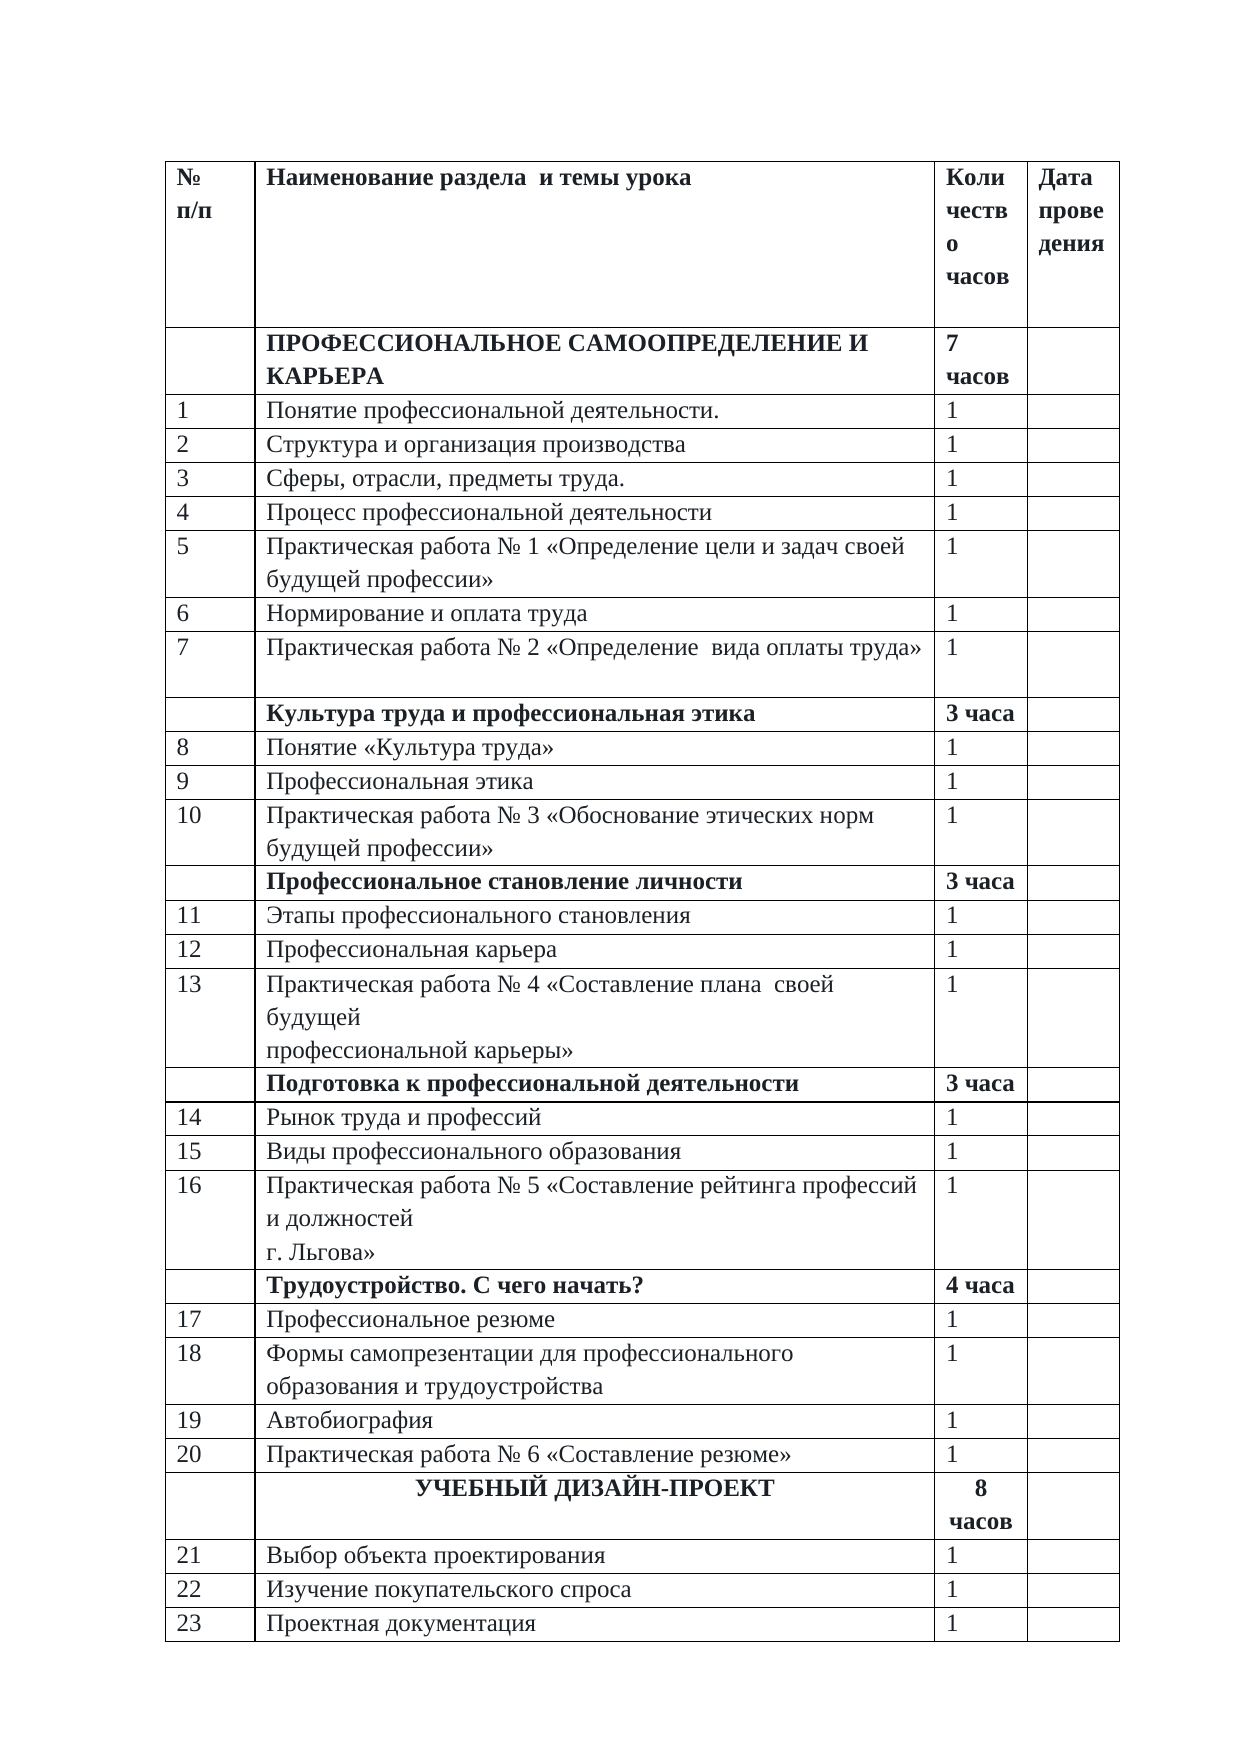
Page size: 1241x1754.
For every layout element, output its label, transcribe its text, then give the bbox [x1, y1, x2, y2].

table_cell 6 [166, 598, 254, 631]
table_cell Практическая работа № 6 «Составление резюме» [256, 1439, 934, 1472]
table_cell 9 [166, 766, 254, 799]
table_cell [166, 328, 254, 394]
table_cell Выбор объекта проектирования [256, 1540, 934, 1573]
table_cell 1 [935, 1439, 1027, 1472]
table_cell 23 [166, 1608, 254, 1641]
table_cell 3 часа [935, 1068, 1027, 1101]
table_cell 1 [935, 766, 1027, 799]
table_cell [166, 698, 254, 731]
table_header Наименование раздела и темы урока [256, 162, 934, 327]
table_cell 7 часов [935, 328, 1027, 394]
table_cell 13 [166, 969, 254, 1067]
table_cell Культура труда и профессиональная этика [256, 698, 934, 731]
table_cell 20 [166, 1439, 254, 1472]
table_cell 22 [166, 1574, 254, 1607]
table_cell [166, 866, 254, 899]
table_cell Изучение покупательского спроса [256, 1574, 934, 1607]
table_cell [166, 1068, 254, 1101]
table_cell 8 часов [935, 1473, 1027, 1539]
table_cell 16 [166, 1171, 254, 1269]
table_cell [1028, 429, 1119, 462]
table_cell Профессиональное резюме [256, 1304, 934, 1337]
table_cell 1 [935, 598, 1027, 631]
table_cell Формы самопрезентации для профессионального образования и трудоустройства [256, 1338, 934, 1404]
table_cell 1 [935, 1103, 1027, 1135]
table_cell [1028, 328, 1119, 394]
table_cell 1 [935, 1540, 1027, 1573]
table_header Количество часов [935, 162, 1027, 327]
table_cell 5 [166, 531, 254, 597]
table_cell [1028, 1103, 1119, 1135]
table_cell 12 [166, 935, 254, 968]
table_cell 14 [166, 1103, 254, 1135]
table_cell 1 [935, 395, 1027, 428]
table_cell [1028, 1608, 1119, 1641]
table_cell Рынок труда и профессий [256, 1103, 934, 1135]
table_cell [166, 1270, 254, 1303]
table_cell Виды профессионального образования [256, 1136, 934, 1169]
table_cell [1028, 1405, 1119, 1438]
table_cell Профессиональная этика [256, 766, 934, 799]
table_cell [1028, 632, 1119, 697]
table_cell 1 [935, 1608, 1027, 1641]
table_cell 3 часа [935, 866, 1027, 899]
table_cell Профессиональная карьера [256, 935, 934, 968]
table_cell Практическая работа № 2 «Определение вида оплаты труда» [256, 632, 934, 697]
table_cell Трудоустройство. С чего начать? [256, 1270, 934, 1303]
table_cell [1028, 766, 1119, 799]
table_cell 4 [166, 497, 254, 530]
table_cell Профессиональное становление личности [256, 866, 934, 899]
table_cell УЧЕБНЫЙ ДИЗАЙН-ПРОЕКТ [256, 1473, 934, 1539]
table_cell 1 [935, 1405, 1027, 1438]
table_cell 1 [935, 935, 1027, 968]
table_cell 11 [166, 901, 254, 933]
table_cell 3 [166, 463, 254, 496]
table_cell 1 [935, 463, 1027, 496]
table_cell Подготовка к профессиональной деятельности [256, 1068, 934, 1101]
table_cell [1028, 1270, 1119, 1303]
table_cell 1 [166, 395, 254, 428]
table_cell 1 [935, 1171, 1027, 1269]
table_cell Практическая работа № 3 «Обоснование этических норм будущей профессии» [256, 800, 934, 865]
table_cell Практическая работа № 4 «Составление плана своей будущей профессиональной карьеры» [256, 969, 934, 1067]
table_cell 1 [935, 632, 1027, 697]
table_cell 1 [935, 497, 1027, 530]
table_cell 3 часа [935, 698, 1027, 731]
table_cell Этапы профессионального становления [256, 901, 934, 933]
table_cell [1028, 698, 1119, 731]
table_cell 1 [935, 1304, 1027, 1337]
table_cell 1 [935, 531, 1027, 597]
table_cell Процесс профессиональной деятельности [256, 497, 934, 530]
table_cell [1028, 800, 1119, 865]
table_cell 18 [166, 1338, 254, 1404]
table_cell [1028, 1473, 1119, 1539]
table_cell Понятие «Культура труда» [256, 732, 934, 765]
table_cell [1028, 935, 1119, 968]
table_cell 1 [935, 901, 1027, 933]
table_cell [1028, 1574, 1119, 1607]
table_cell 2 [166, 429, 254, 462]
table_cell [1028, 497, 1119, 530]
table_cell 1 [935, 1136, 1027, 1169]
table_cell 17 [166, 1304, 254, 1337]
table_cell Сферы, отрасли, предметы труда. [256, 463, 934, 496]
table_cell ПРОФЕССИОНАЛЬНОЕ САМООПРЕДЕЛЕНИЕ И КАРЬЕРА [256, 328, 934, 394]
table_cell 4 часа [935, 1270, 1027, 1303]
table_cell 15 [166, 1136, 254, 1169]
table_cell Нормирование и оплата труда [256, 598, 934, 631]
table_cell 10 [166, 800, 254, 865]
table_cell [1028, 1171, 1119, 1269]
table_cell [1028, 866, 1119, 899]
table_cell [1028, 395, 1119, 428]
table_cell [1028, 1068, 1119, 1101]
table_cell [1028, 463, 1119, 496]
table_cell [1028, 732, 1119, 765]
table_cell 1 [935, 800, 1027, 865]
table_cell 21 [166, 1540, 254, 1573]
table_cell Структура и организация производства [256, 429, 934, 462]
table_cell [1028, 1136, 1119, 1169]
table_cell 7 [166, 632, 254, 697]
table_cell [1028, 901, 1119, 933]
table_cell 8 [166, 732, 254, 765]
table_cell 1 [935, 1338, 1027, 1404]
table_header № п/п [166, 162, 254, 327]
table_cell Проектная документация [256, 1608, 934, 1641]
table_cell [1028, 1304, 1119, 1337]
table_cell [1028, 1540, 1119, 1573]
table_cell [1028, 531, 1119, 597]
table_cell [1028, 1338, 1119, 1404]
table_cell [1028, 1439, 1119, 1472]
table_cell 1 [935, 969, 1027, 1067]
table_cell [1028, 598, 1119, 631]
table_cell 19 [166, 1405, 254, 1438]
table_cell [1028, 969, 1119, 1067]
table_cell 1 [935, 732, 1027, 765]
table_cell Практическая работа № 5 «Составление рейтинга профессий и должностей г. Льгова» [256, 1171, 934, 1269]
table_cell Практическая работа № 1 «Определение цели и задач своей будущей профессии» [256, 531, 934, 597]
table_cell Автобиография [256, 1405, 934, 1438]
table_cell 1 [935, 429, 1027, 462]
table_cell Понятие профессиональной деятельности. [256, 395, 934, 428]
table_header Дата проведения [1028, 162, 1119, 327]
table_cell 1 [935, 1574, 1027, 1607]
table_cell [166, 1473, 254, 1539]
